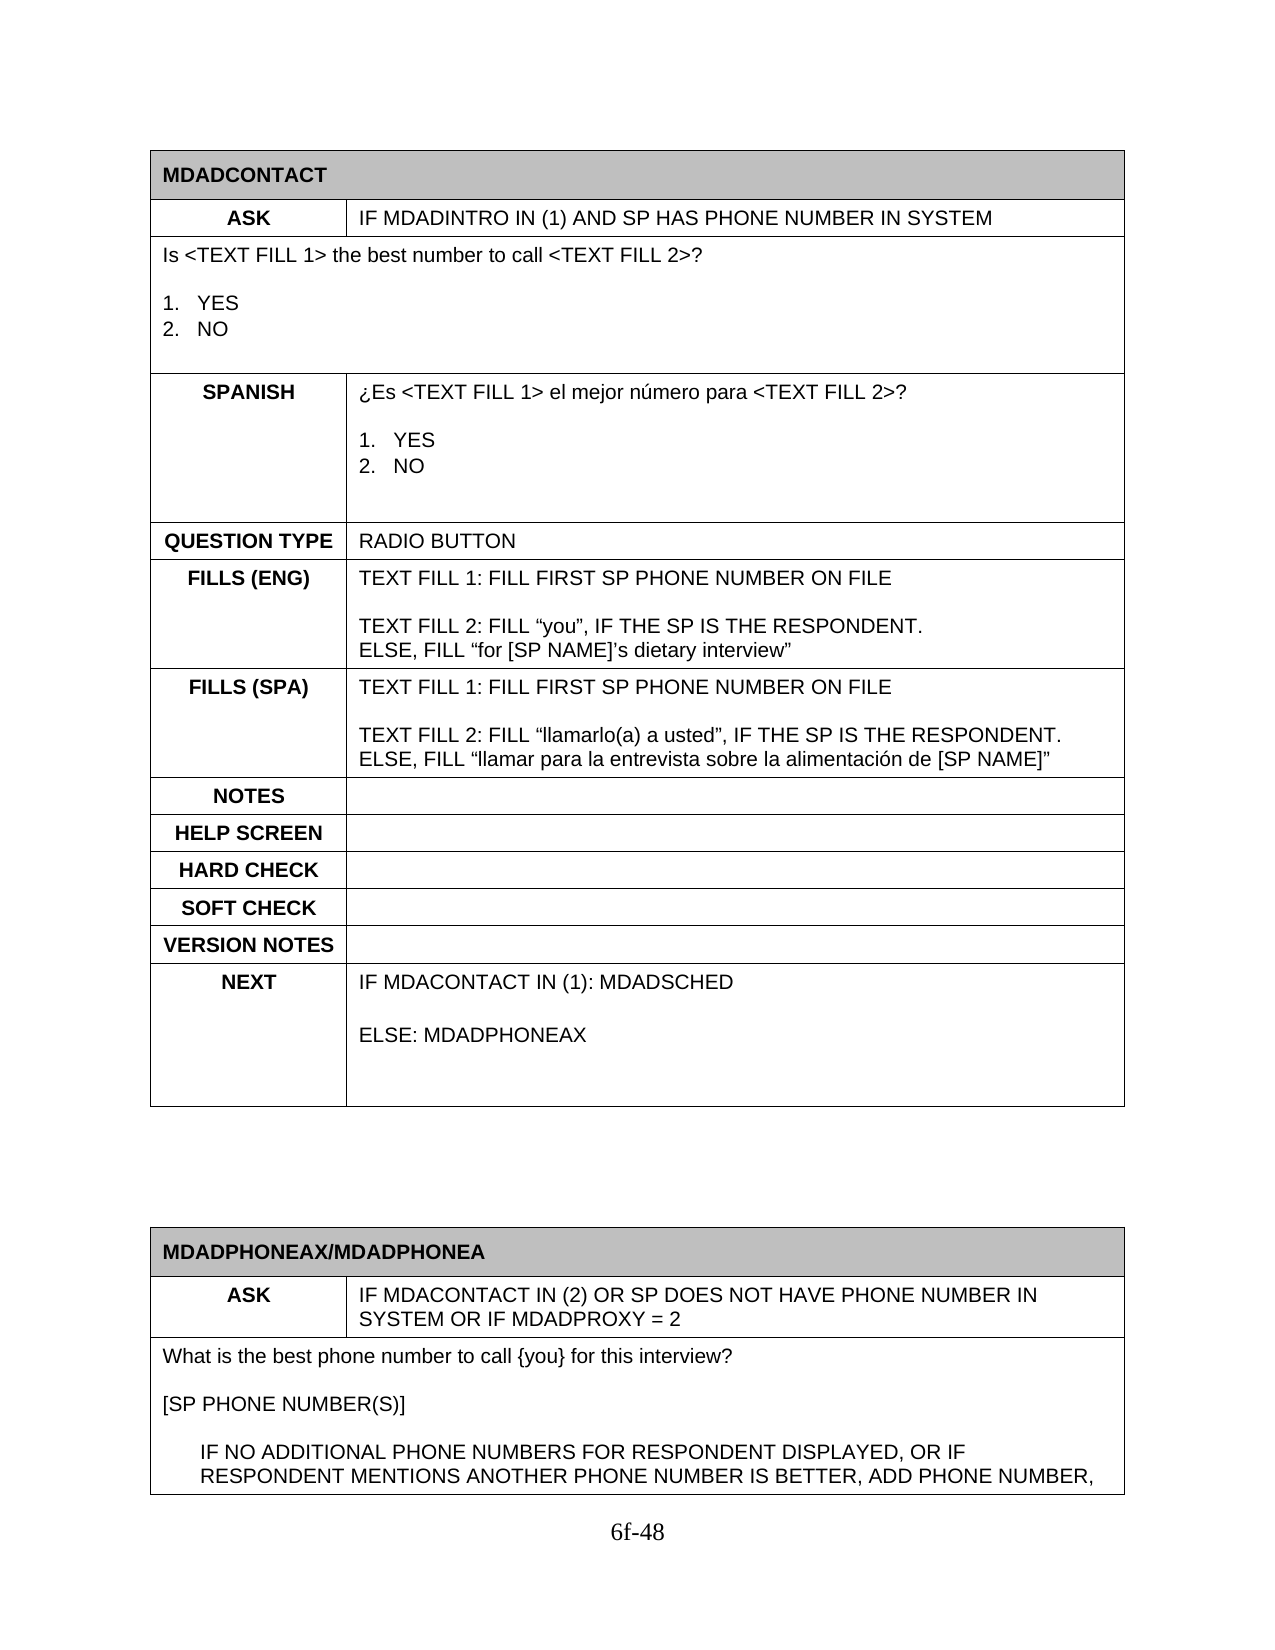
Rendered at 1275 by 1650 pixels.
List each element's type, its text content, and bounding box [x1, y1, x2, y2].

table_cell RADIO BUTTON [347, 523, 1124, 559]
table_cell [347, 852, 1124, 888]
table_cell FILLS (ENG) [151, 560, 346, 668]
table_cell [151, 1338, 1124, 1494]
table_cell ¿Es <TEXT FILL 1> el mejor número para <TEXT FILL 2>? 1. YES 2. NO [347, 374, 1124, 522]
table_cell FILLS (SPA) [151, 669, 346, 777]
table_cell HELP SCREEN [151, 815, 346, 851]
table_cell [347, 926, 1124, 962]
table_cell [347, 815, 1124, 851]
table_cell NOTES [151, 778, 346, 814]
table_header MDADCONTACT [151, 151, 1124, 199]
table_cell ASK [151, 200, 346, 236]
table_header MDADPHONEAX/MDADPHONEA [151, 1228, 1124, 1276]
table_cell QUESTION TYPE [151, 523, 346, 559]
table_cell TEXT FILL 1: FILL FIRST SP PHONE NUMBER ON FILE TEXT FILL 2: FILL “you”, IF THE SP IS THE RESPONDENT. ELSE, FILL “for [SP NAME]’s dietary interview” [347, 560, 1124, 668]
table_cell [347, 778, 1124, 814]
table_cell IF MDACONTACT IN (1): MDADSCHED ELSE: MDADPHONEAX [347, 964, 1124, 1106]
table_cell ASK [151, 1277, 346, 1337]
table_cell IF MDADINTRO IN (1) AND SP HAS PHONE NUMBER IN SYSTEM [347, 200, 1124, 236]
table_cell NEXT [151, 964, 346, 1106]
table_cell SOFT CHECK [151, 889, 346, 925]
table_cell HARD CHECK [151, 852, 346, 888]
table_cell Is <TEXT FILL 1> the best number to call <TEXT FILL 2>? 1. YES 2. NO [151, 237, 1124, 373]
table_cell TEXT FILL 1: FILL FIRST SP PHONE NUMBER ON FILE TEXT FILL 2: FILL “llamarlo(a) a usted”, IF THE SP IS THE RESPONDENT. ELSE, FILL “llamar para la entrevista sobre la alimentación de [SP NAME]” [347, 669, 1124, 777]
table_cell IF MDACONTACT IN (2) OR SP DOES NOT HAVE PHONE NUMBER IN SYSTEM OR IF MDADPROXY = 2 [347, 1277, 1124, 1337]
table_cell [347, 889, 1124, 925]
table_cell SPANISH [151, 374, 346, 522]
table_cell VERSION NOTES [151, 926, 346, 962]
